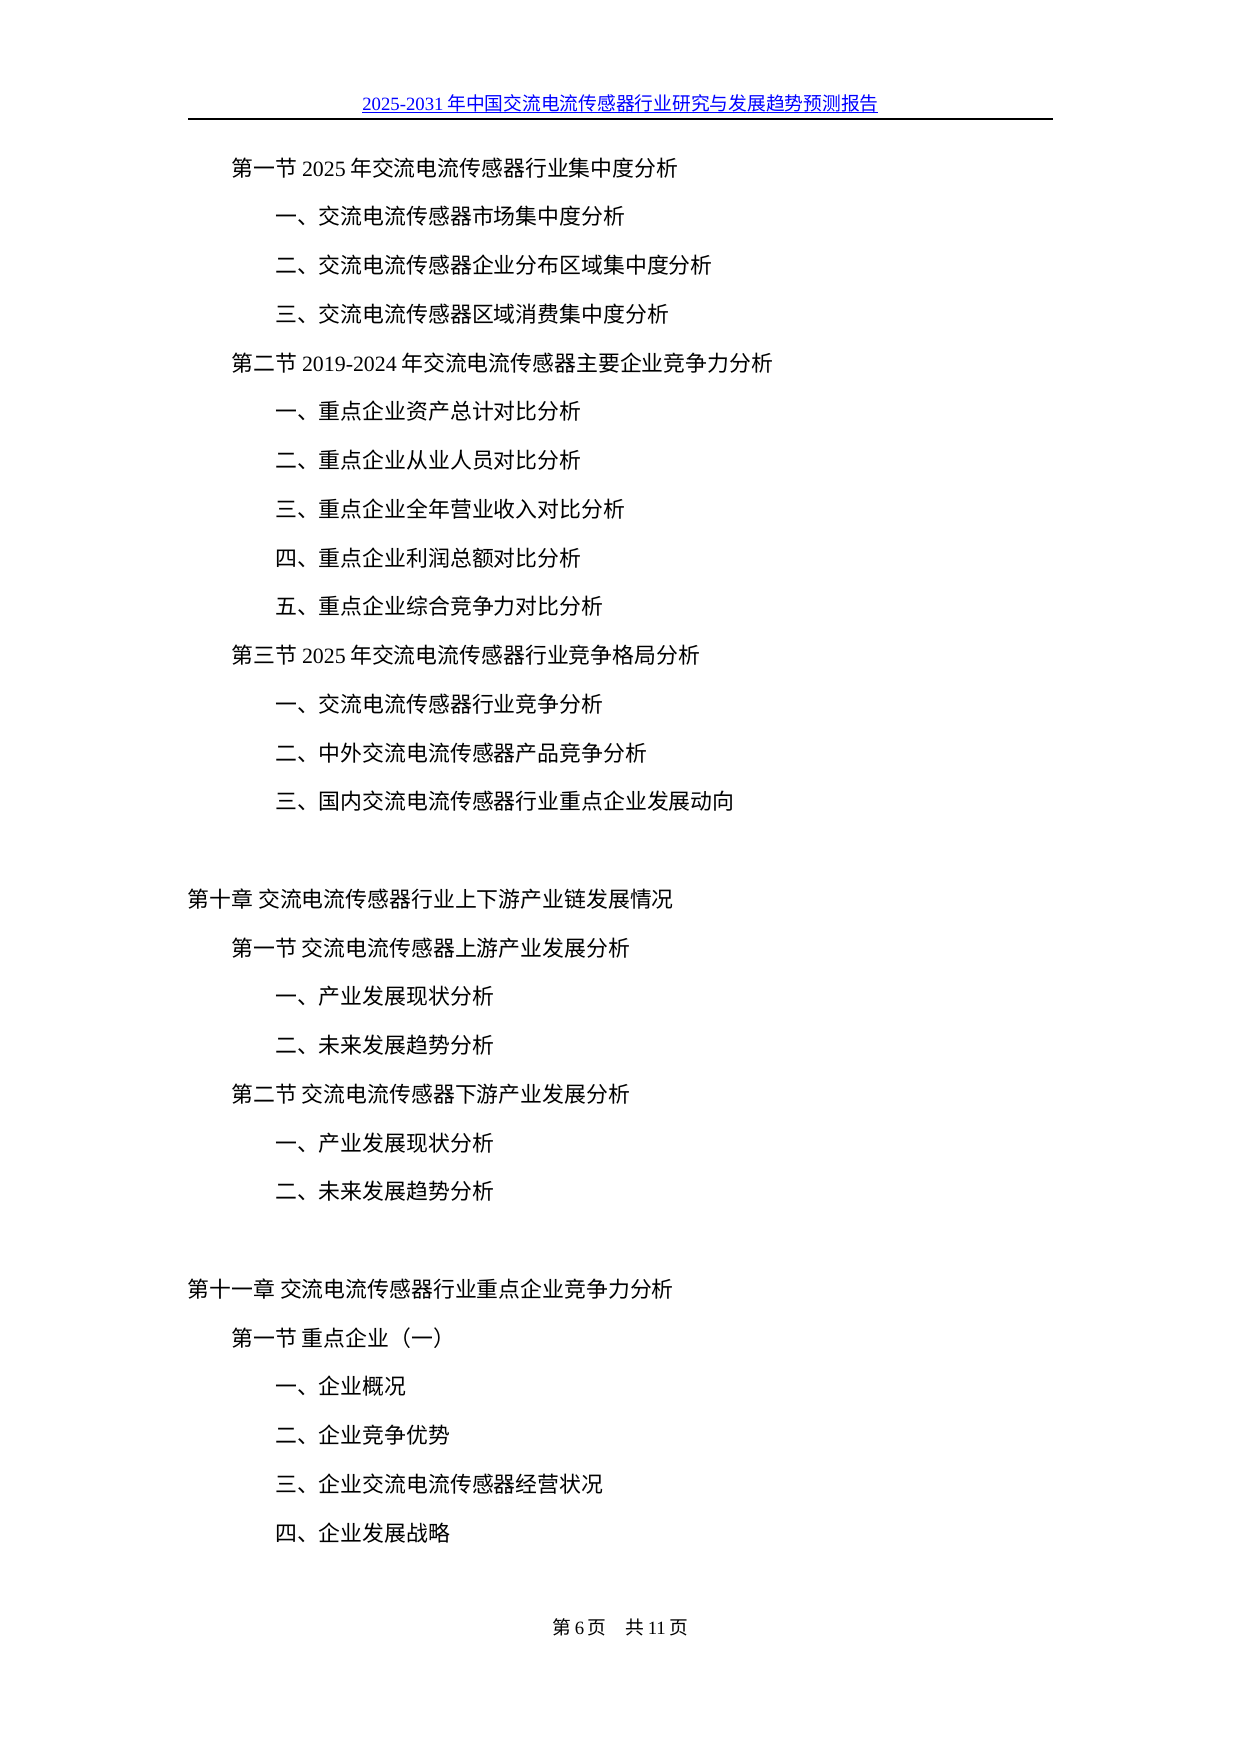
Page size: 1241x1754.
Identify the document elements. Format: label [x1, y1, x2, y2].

text [187, 150, 1053, 1548]
